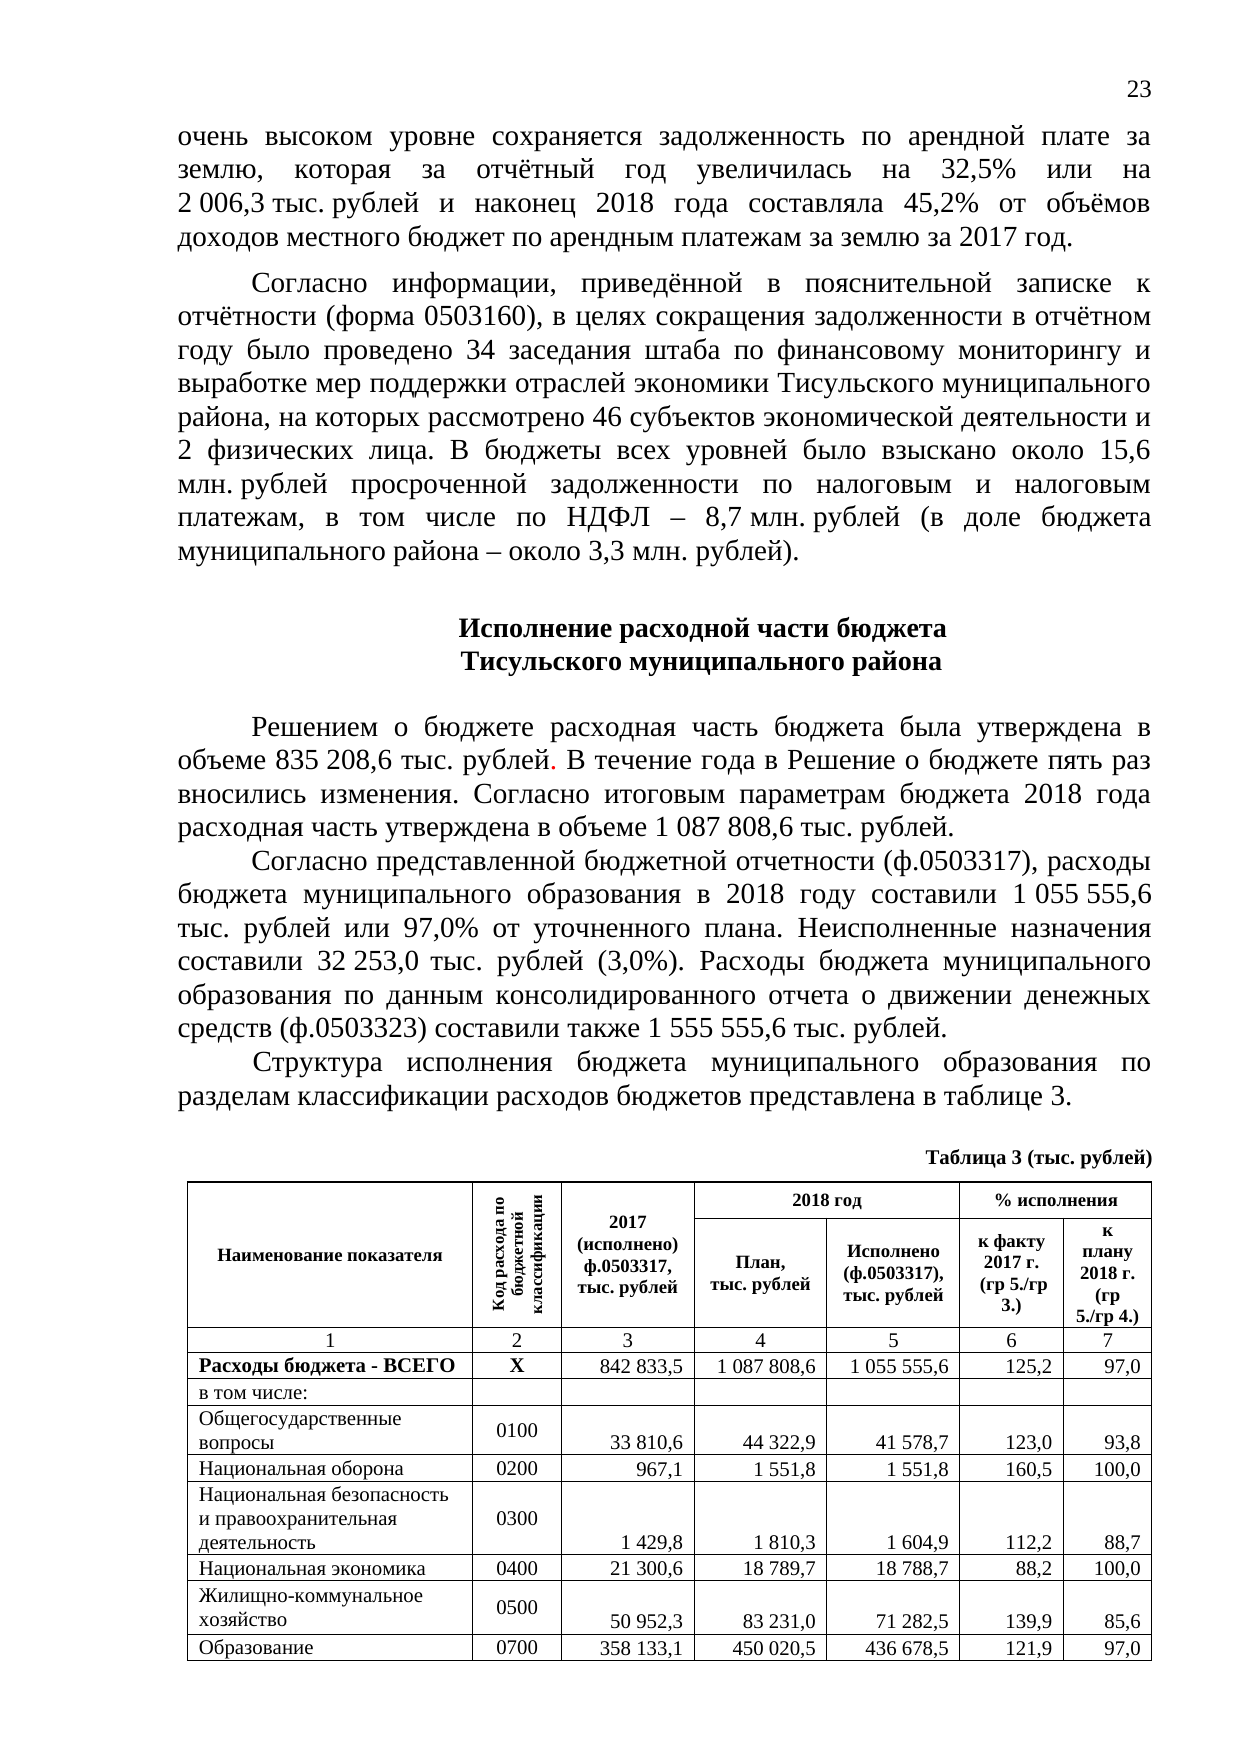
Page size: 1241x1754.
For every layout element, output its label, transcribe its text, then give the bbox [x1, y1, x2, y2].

table_cell 436 678,5 [827, 1635, 959, 1660]
table_cell 18 788,7 [827, 1555, 959, 1580]
text Тисульского муниципального района [177, 644, 1152, 676]
table_cell 2 [473, 1328, 561, 1352]
table_cell 6 [960, 1328, 1063, 1352]
table_cell 88,2 [960, 1555, 1063, 1580]
table_cell Расходы бюджета - ВСЕГО [188, 1353, 472, 1378]
table_cell 93,8 [1064, 1406, 1151, 1454]
table_header 2018 год [695, 1183, 959, 1218]
table_cell Общегосударственные вопросы [188, 1406, 472, 1454]
table_cell [827, 1379, 959, 1405]
table_cell 44 322,9 [695, 1406, 826, 1454]
table_cell 842 833,5 [562, 1353, 694, 1378]
text Решением о бюджете расходная часть бюджета была утверждена в объеме 835 208,6 тыс. рублей. В течение года в Решение о бюджете пять раз вносились изменения. Согласно итоговым параметрам бюджета 2018 года расходная часть утверждена в объеме 1 087 808,6 тыс. рублей. [177, 709, 1152, 843]
table_cell [695, 1379, 826, 1405]
table_cell 100,0 [1064, 1455, 1151, 1481]
table_cell 358 133,1 [562, 1635, 694, 1660]
table_cell План, тыс. рублей [695, 1219, 826, 1327]
text Согласно информации, приведённой в пояснительной записке к отчётности (форма 0503160), в целях сокращения задолженности в отчётном году было проведено 34 заседания штаба по финансовому мониторингу и выработке мер поддержки отраслей экономики Тисульского муниципального района, на которых рассмотрено 46 субъектов экономической деятельности и 2 физических лица. В бюджеты всех уровней было взыскано около 15,6 млн. рублей просроченной задолженности по налоговым и налоговым платежам, в том числе по НДФЛ – 8,7 млн. рублей (в доле бюджета муниципального района – около 3,3 млн. рублей). [177, 265, 1152, 567]
table_cell 1 551,8 [827, 1455, 959, 1481]
table_cell 160,5 [960, 1455, 1063, 1481]
table_cell 0500 [473, 1581, 561, 1633]
table_cell 83 231,0 [695, 1581, 826, 1633]
table_header % исполнения [960, 1183, 1151, 1218]
table_cell Образование [188, 1635, 472, 1660]
table_header Код расхода по бюджетной классификации [473, 1183, 561, 1327]
table_cell 41 578,7 [827, 1406, 959, 1454]
table_cell Исполнено (ф.0503317), тыс. рублей [827, 1219, 959, 1327]
table_cell Национальная экономика [188, 1555, 472, 1580]
text Таблица 3 (тыс. рублей) [207, 1145, 1152, 1169]
table_cell Жилищно-коммунальное хозяйство [188, 1581, 472, 1633]
table_cell 0700 [473, 1635, 561, 1660]
text Структура исполнения бюджета муниципального образования по разделам классификации расходов бюджетов представлена в таблице 3. [177, 1044, 1152, 1111]
table_cell 0400 [473, 1555, 561, 1580]
table_cell 97,0 [1064, 1353, 1151, 1378]
table_cell 0200 [473, 1455, 561, 1481]
table_cell 1 087 808,6 [695, 1353, 826, 1378]
table_header 2017 (исполнено) ф.0503317, тыс. рублей [562, 1183, 694, 1327]
table_cell 100,0 [1064, 1555, 1151, 1580]
table_cell 5 [827, 1328, 959, 1352]
table_cell 1 604,9 [827, 1482, 959, 1554]
text Исполнение расходной части бюджета [177, 612, 1152, 644]
table_cell к факту 2017 г. (гр 5./гр 3.) [960, 1219, 1063, 1327]
table_cell [473, 1379, 561, 1405]
table_header Наименование показателя [188, 1183, 472, 1327]
table_cell [562, 1379, 694, 1405]
table_cell к плану 2018 г. (гр 5./гр 4.) [1064, 1219, 1151, 1327]
table_cell 0300 [473, 1482, 561, 1554]
table_cell 71 282,5 [827, 1581, 959, 1633]
table_cell Национальная безопасность и правоохранительная деятельность [188, 1482, 472, 1554]
table_cell 3 [562, 1328, 694, 1352]
table_cell [1064, 1379, 1151, 1405]
table_cell 33 810,6 [562, 1406, 694, 1454]
table_cell 967,1 [562, 1455, 694, 1481]
table_cell 1 [188, 1328, 472, 1352]
table_cell в том числе: [188, 1379, 472, 1405]
text Согласно представленной бюджетной отчетности (ф.0503317), расходы бюджета муниципального образования в 2018 году составили 1 055 555,6 тыс. рублей или 97,0% от уточненного плана. Неисполненные назначения составили 32 253,0 тыс. рублей (3,0%). Расходы бюджета муниципального образования по данным консолидированного отчета о движении денежных средств (ф.0503323) составили также 1 555 555,6 тыс. рублей. [177, 843, 1152, 1044]
table_cell 112,2 [960, 1482, 1063, 1554]
table_cell 7 [1064, 1328, 1151, 1352]
table_cell 0100 [473, 1406, 561, 1454]
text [177, 118, 1152, 252]
table_cell 21 300,6 [562, 1555, 694, 1580]
table_cell 1 810,3 [695, 1482, 826, 1554]
table_cell 1 551,8 [695, 1455, 826, 1481]
table_cell 97,0 [1064, 1635, 1151, 1660]
table_cell Х [473, 1353, 561, 1378]
table_cell 139,9 [960, 1581, 1063, 1633]
table_cell 4 [695, 1328, 826, 1352]
table_cell 123,0 [960, 1406, 1063, 1454]
table_cell 50 952,3 [562, 1581, 694, 1633]
table_cell 450 020,5 [695, 1635, 826, 1660]
table_cell 85,6 [1064, 1581, 1151, 1633]
table_cell 18 789,7 [695, 1555, 826, 1580]
table_cell 125,2 [960, 1353, 1063, 1378]
table_cell 1 429,8 [562, 1482, 694, 1554]
table_cell 1 055 555,6 [827, 1353, 959, 1378]
table_cell 88,7 [1064, 1482, 1151, 1554]
table_cell Национальная оборона [188, 1455, 472, 1481]
table_cell [960, 1379, 1063, 1405]
table_cell 121,9 [960, 1635, 1063, 1660]
